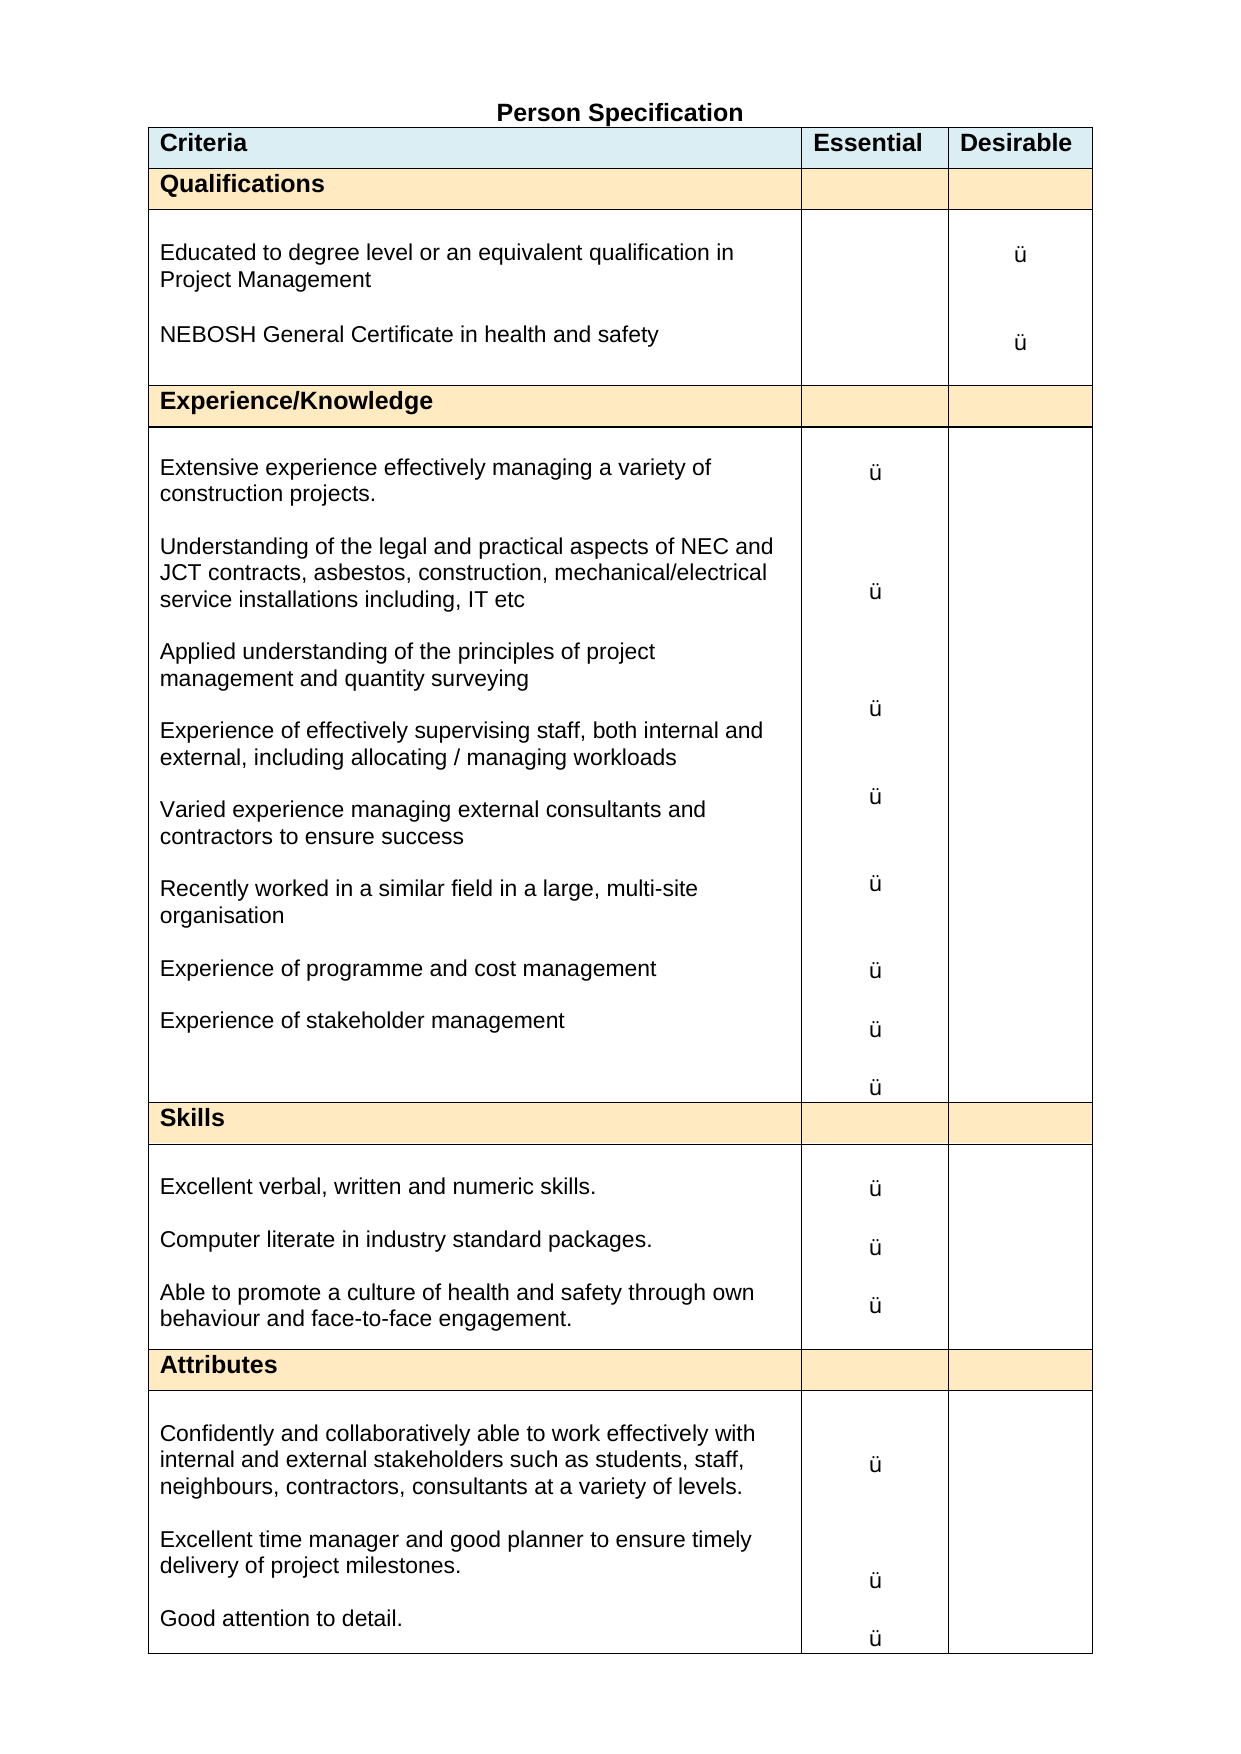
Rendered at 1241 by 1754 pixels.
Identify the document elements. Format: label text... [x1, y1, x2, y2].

table_cell ü ü ü [802, 1145, 948, 1349]
table_cell [949, 169, 1092, 209]
table_cell [802, 1103, 948, 1143]
table_cell [802, 169, 948, 209]
table_cell [949, 1145, 1092, 1349]
table_cell Qualifications [149, 169, 801, 209]
table_cell [802, 1350, 948, 1390]
table_cell Excellent verbal, written and numeric skills. Computer literate in industry standard packages. Able to promote a culture of health and safety through own behaviour and face-to-face engagement. [149, 1145, 801, 1349]
table_cell Educated to degree level or an equivalent qualification in Project Management NEBOSH General Certificate in health and safety [149, 210, 801, 385]
table_cell Skills [149, 1103, 801, 1143]
text Person Specification [148, 98, 1092, 127]
table_cell Attributes [149, 1350, 801, 1390]
table_cell ü ü ü ü ü ü ü ü [802, 428, 948, 1102]
table_header Essential [802, 128, 948, 168]
table_cell [802, 386, 948, 426]
table_cell Extensive experience effectively managing a variety of construction projects. Understanding of the legal and practical aspects of NEC and JCT contracts, asbestos, construction, mechanical/electrical service installations including, IT etc Applied understanding of the principles of project management and quantity surveying Experience of effectively supervising staff, both internal and external, including allocating / managing workloads Varied experience managing external consultants and contractors to ensure success Recently worked in a similar field in a large, multi-site organisation Experience of programme and cost management Experience of stakeholder management [149, 428, 801, 1102]
table_cell [949, 1391, 1092, 1653]
table_cell [949, 428, 1092, 1102]
table_cell Experience/Knowledge [149, 386, 801, 426]
table_cell [802, 210, 948, 385]
table_cell ü ü ü ü [802, 1391, 948, 1653]
table_cell [949, 1103, 1092, 1143]
table_cell [949, 1350, 1092, 1390]
table_header Desirable [949, 128, 1092, 168]
table_cell ü ü [949, 210, 1092, 385]
table_cell [949, 386, 1092, 426]
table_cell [149, 1391, 801, 1653]
table_header Criteria [149, 128, 801, 168]
